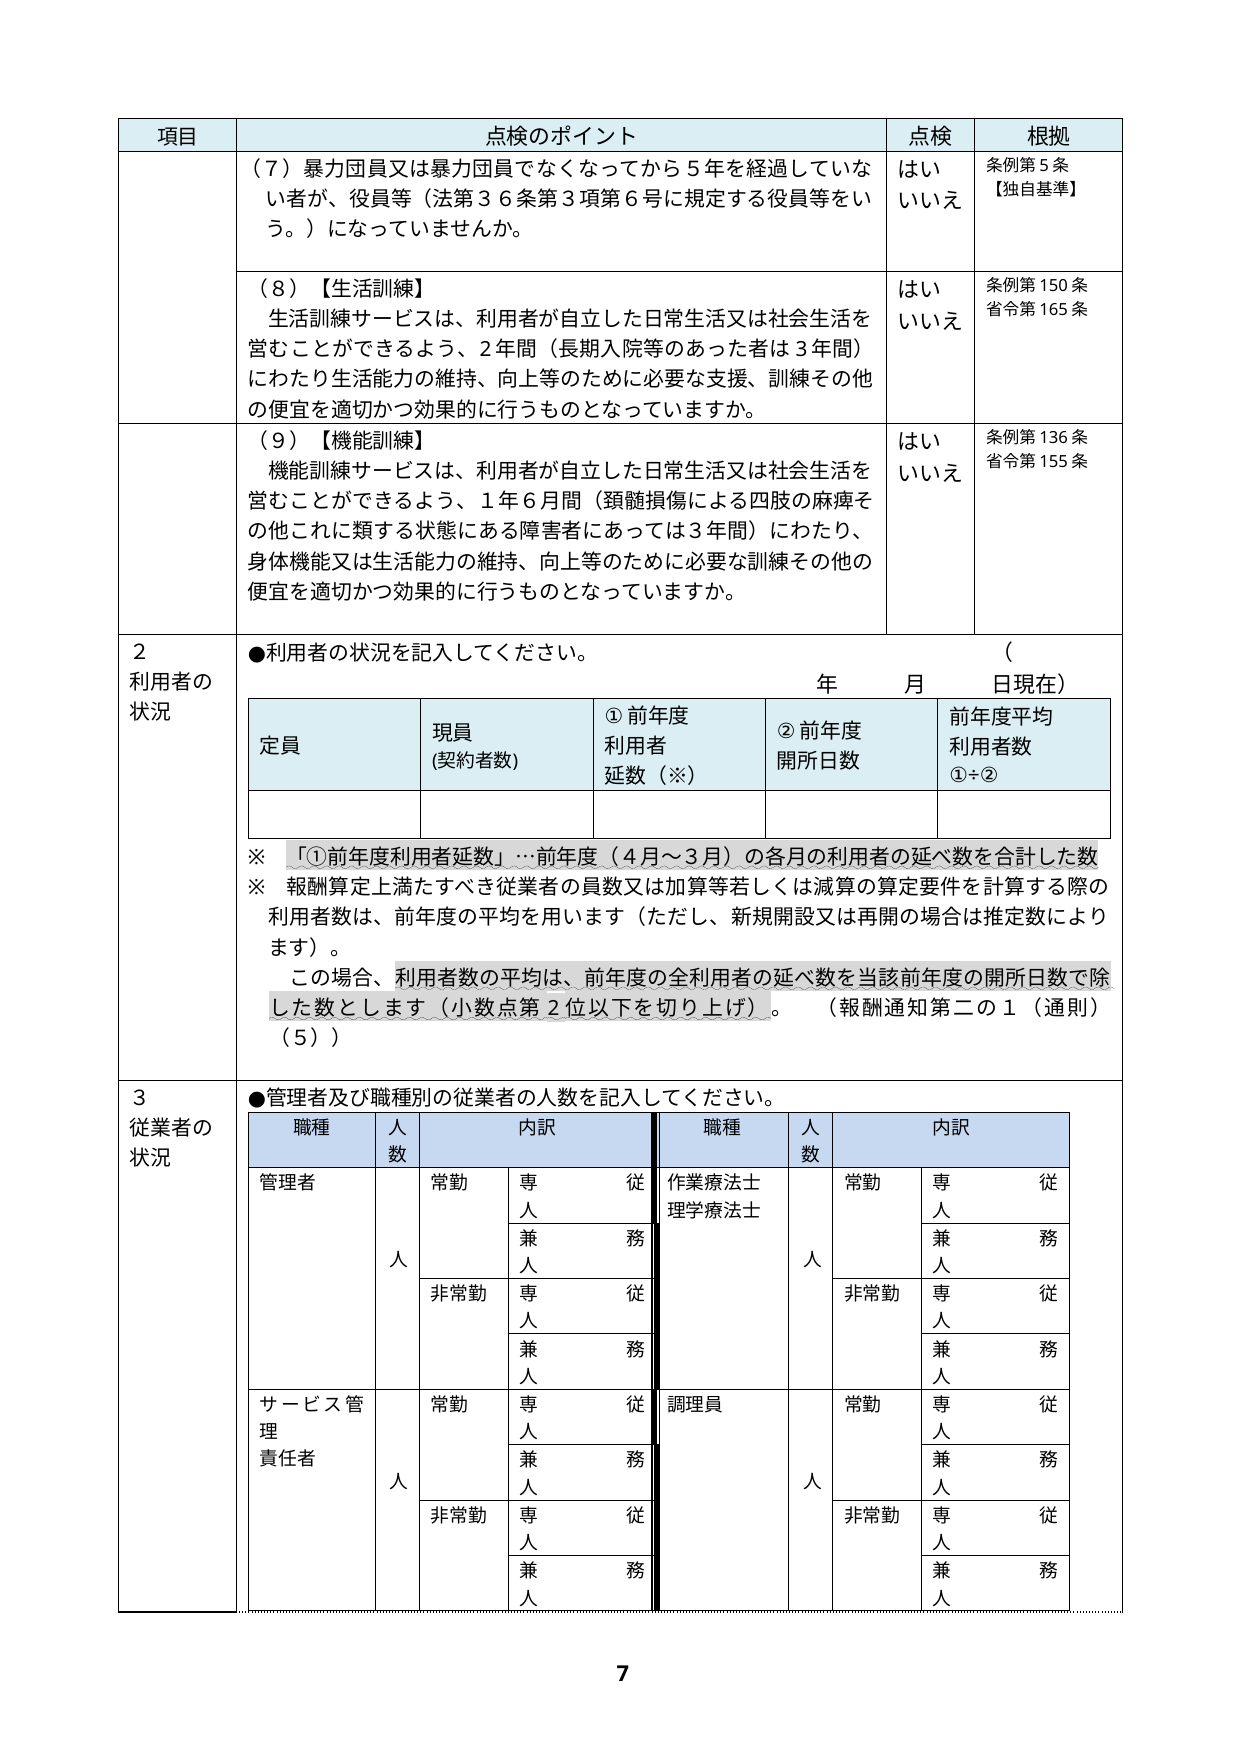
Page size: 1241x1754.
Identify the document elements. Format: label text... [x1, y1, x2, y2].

table_cell （７）暴力団員又は暴力団員でなくなってから５年を経過していない者が、役員等（法第３６条第３項第６号に規定する役員等をいう。）になっていませんか。 [237, 152, 886, 271]
table_header 項目 [119, 119, 236, 151]
table_cell はい いいえ [887, 152, 974, 271]
table_cell はい いいえ [887, 424, 974, 634]
table_cell [119, 424, 236, 634]
table_cell ３ 従業者の状況 ＜用語の説明＞ [119, 1081, 236, 1611]
table_cell はい いいえ [887, 272, 974, 423]
table_cell ●利用者の状況を記入してください。 （ 年 月 日現在） [237, 635, 1122, 839]
table_header 根拠 [975, 119, 1122, 151]
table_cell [237, 1081, 1122, 1611]
table_header 点検のポイント [237, 119, 886, 151]
table_cell 条例第5条 【独自基準】 [975, 152, 1122, 271]
table_cell 条例第136条 省令第155条 [975, 424, 1122, 634]
table_cell ※ 「①前年度利用者延数」…前年度（４月～３月）の各月の利用者の延べ数を合計した数 ※ 報酬算定上満たすべき従業者の員数又は加算等若しくは減算の算定要件を計算する際の利用者数は、前年度の平均を用います（ただし、新規開設又は再開の場合は推定数によります）。 この場合、利用者数の平均は、前年度の全利用者の延べ数を当該前年度の開所日数で除した数とします（小数点第2位以下を切り上げ）。 （報酬通知第二の１（通則）（５）） [237, 839, 1122, 1080]
table_header 点検 [887, 119, 974, 151]
table_cell ２ 利用者の状況 [119, 635, 236, 1080]
table_cell （８）【生活訓練】 生活訓練サービスは、利用者が自立した日常生活又は社会生活を営むことができるよう、2年間（長期入院等のあった者は3年間）にわたり生活能力の維持、向上等のために必要な支援、訓練その他の便宜を適切かつ効果的に行うものとなっていますか。 [237, 272, 886, 423]
table_cell （９）【機能訓練】 機能訓練サービスは、利用者が自立した日常生活又は社会生活を営むことができるよう、１年６月間（頚髄損傷による四肢の麻痺その他これに類する状態にある障害者にあっては３年間）にわたり、身体機能又は生活能力の維持、向上等のために必要な訓練その他の便宜を適切かつ効果的に行うものとなっていますか。 [237, 424, 886, 634]
table_cell 条例第150条 省令第165条 [975, 272, 1122, 423]
